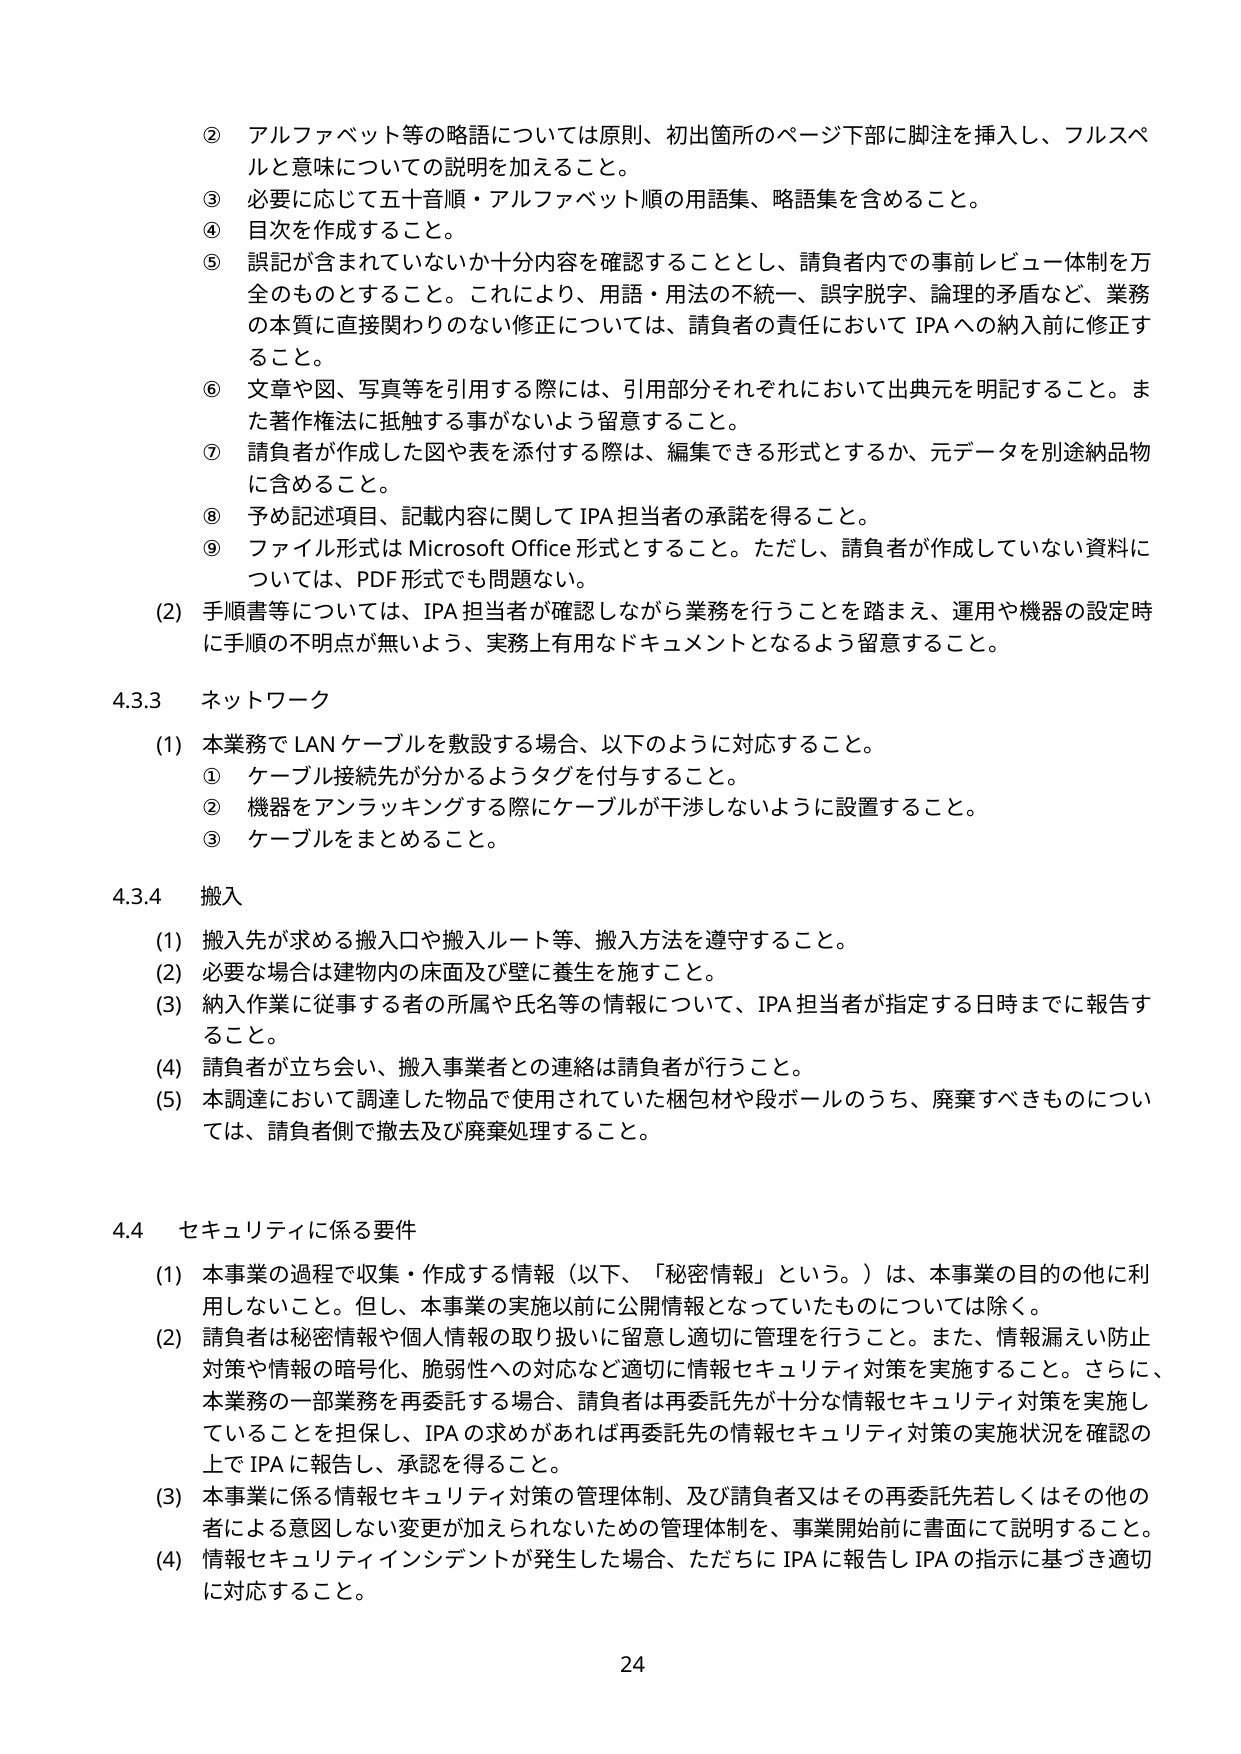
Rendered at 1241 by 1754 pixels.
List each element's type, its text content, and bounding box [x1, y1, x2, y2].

list 本事業に係る情報セキュリティ対策の管理体制、及び請負者又はその再委託先若しくはその他の者による意図しない変更が加えられないための管理体制を、事業開始前に書面にて説明すること。 [156, 1479, 1153, 1542]
list 予め記述項目、記載内容に関してIPA担当者の承諾を得ること。 [202, 499, 1153, 531]
list 誤記が含まれていないか十分内容を確認することとし、請負者内での事前レビュー体制を万全のものとすること。これにより、用語・用法の不統一、誤字脱字、論理的矛盾など、業務の本質に直接関わりのない修正については、請負者の責任においてIPAへの納入前に修正すること。 [202, 245, 1153, 372]
list 本調達において調達した物品で使用されていた梱包材や段ボールのうち、廃棄すべきものについては、請負者側で撤去及び廃棄処理すること。 [156, 1082, 1153, 1145]
list 情報セキュリティインシデントが発生した場合、ただちにIPAに報告しIPAの指示に基づき適切に対応すること。 [156, 1542, 1153, 1606]
list ケーブルをまとめること。 [202, 822, 1153, 854]
subtitle 搬入 [112, 879, 1153, 911]
subtitle セキュリティに係る要件 [112, 1213, 1153, 1244]
list アルファベット等の略語については原則、初出箇所のページ下部に脚注を挿入し、フルスペルと意味についての説明を加えること。 [202, 118, 1153, 182]
list 必要に応じて五十音順・アルファベット順の用語集、略語集を含めること。 [202, 182, 1153, 213]
list ファイル形式はMicrosoft Office形式とすること。ただし、請負者が作成していない資料については、PDF形式でも問題ない。 [202, 531, 1153, 594]
list 請負者が立ち会い、搬入事業者との連絡は請負者が行うこと。 [156, 1050, 1153, 1082]
list 請負者が作成した図や表を添付する際は、編集できる形式とするか、元データを別途納品物に含めること。 [202, 435, 1153, 499]
list 目次を作成すること。 [202, 213, 1153, 245]
list ケーブル接続先が分かるようタグを付与すること。 [202, 759, 1153, 790]
list 搬入先が求める搬入口や搬入ルート等、搬入方法を遵守すること。 [156, 923, 1153, 955]
list 請負者は秘密情報や個人情報の取り扱いに留意し適切に管理を行うこと。また、情報漏えい防止対策や情報の暗号化、脆弱性への対応など適切に情報セキュリティ対策を実施すること。さらに、本業務の一部業務を再委託する場合、請負者は再委託先が十分な情報セキュリティ対策を実施していることを担保し、IPAの求めがあれば再委託先の情報セキュリティ対策の実施状況を確認の上でIPAに報告し、承認を得ること。 [156, 1320, 1153, 1479]
list 納入作業に従事する者の所属や氏名等の情報について、IPA担当者が指定する日時までに報告すること。 [156, 987, 1153, 1050]
list 機器をアンラッキングする際にケーブルが干渉しないように設置すること。 [202, 790, 1153, 822]
subtitle ネットワーク [112, 683, 1153, 714]
list 手順書等については、IPA担当者が確認しながら業務を行うことを踏まえ、運用や機器の設定時に手順の不明点が無いよう、実務上有用なドキュメントとなるよう留意すること。 [156, 594, 1153, 658]
list 本業務でLANケーブルを敷設する場合、以下のように対応すること。 [156, 727, 1153, 759]
list 必要な場合は建物内の床面及び壁に養生を施すこと。 [156, 955, 1153, 987]
list 本事業の過程で収集・作成する情報（以下、「秘密情報」という。）は、本事業の目的の他に利用しないこと。但し、本事業の実施以前に公開情報となっていたものについては除く。 [156, 1257, 1153, 1320]
list 文章や図、写真等を引用する際には、引用部分それぞれにおいて出典元を明記すること。また著作権法に抵触する事がないよう留意すること。 [202, 372, 1153, 435]
